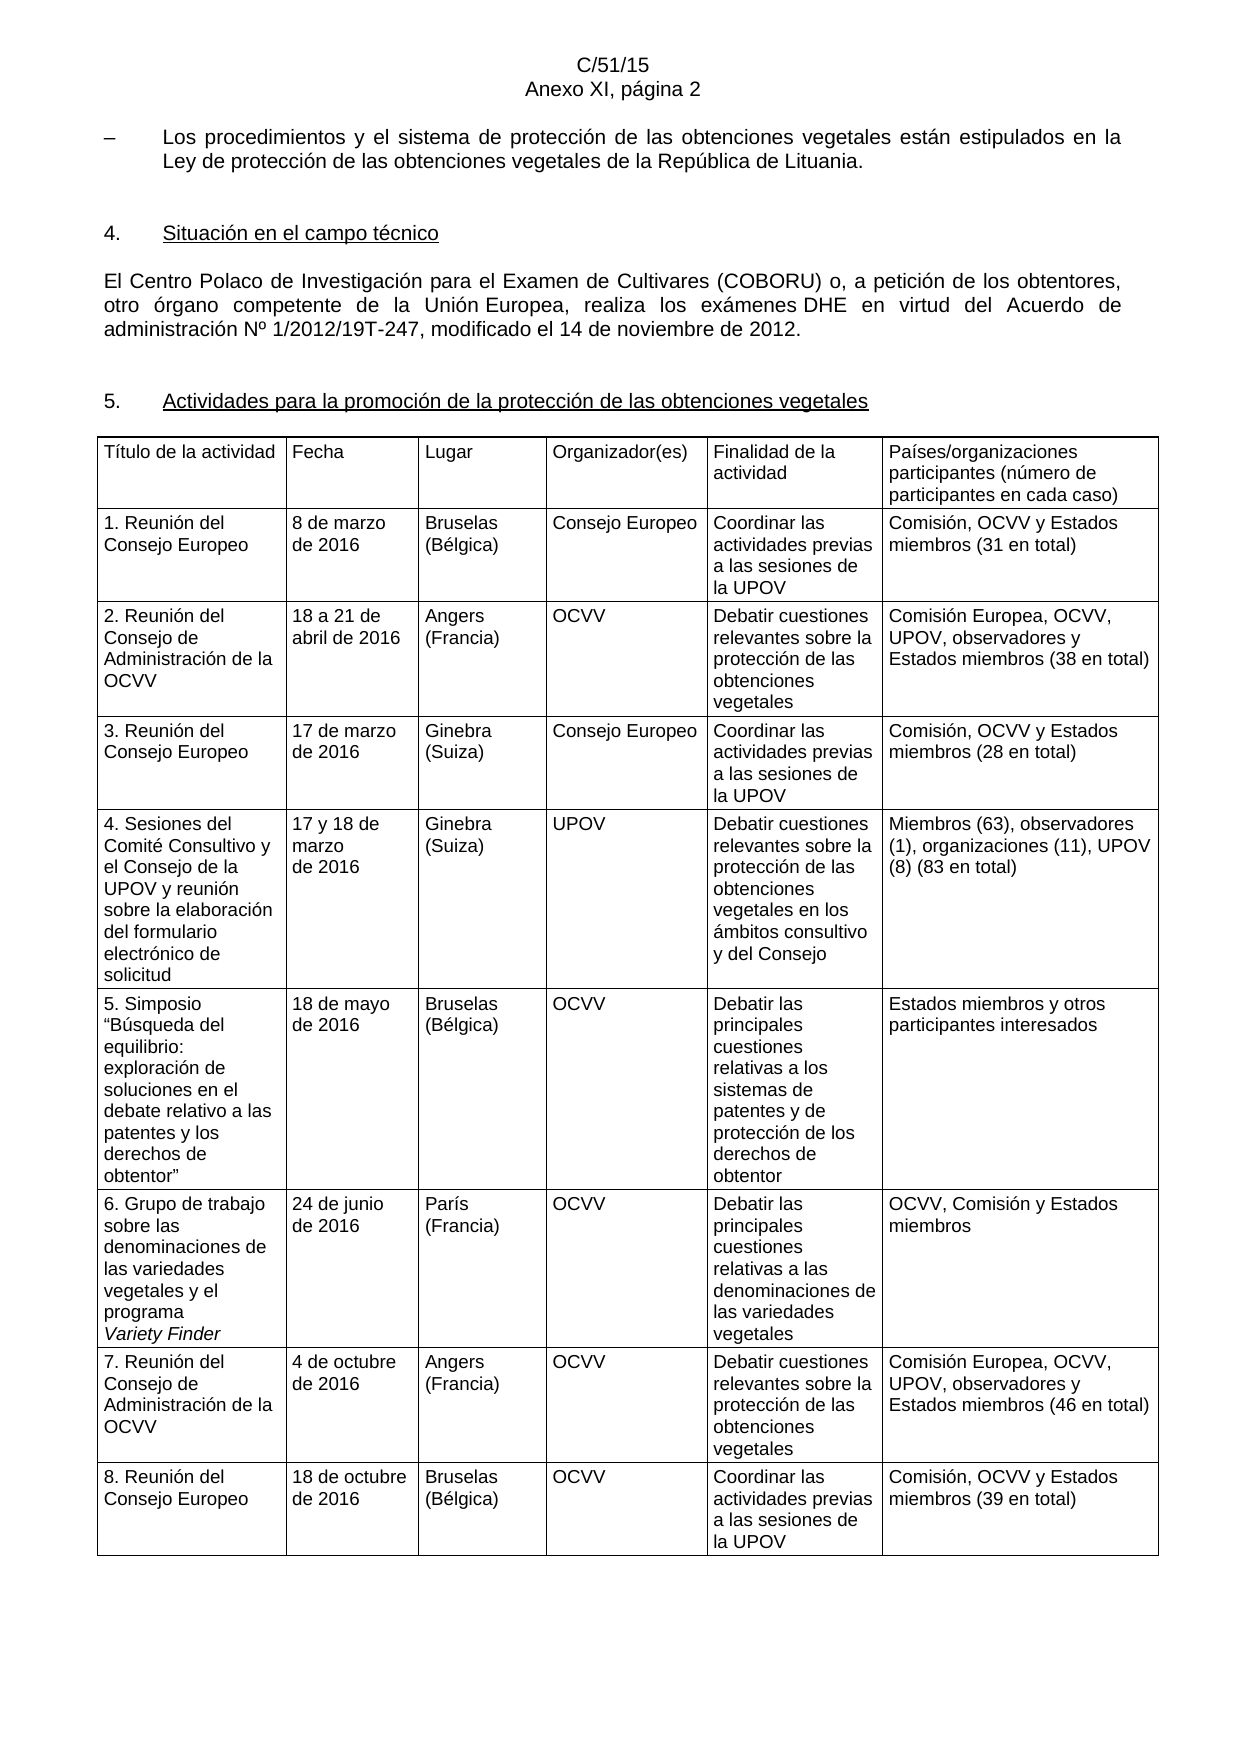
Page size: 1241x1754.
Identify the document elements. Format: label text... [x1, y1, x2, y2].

text El Centro Polaco de Investigación para el Examen de Cultivares (COBORU) o, a petición de los obtentores, otro órgano competente de la Unión Europea, realiza los exámenes DHE en virtud del Acuerdo de administración Nº 1/2012/19T-247, modificado el 14 de noviembre de 2012. [103, 269, 1122, 341]
table_cell 6. Grupo de trabajo sobre las denominaciones de las variedades vegetales y el programa Variety Finder [98, 1190, 286, 1347]
text 5. Actividades para la promoción de la protección de las obtenciones vegetales [103, 388, 1122, 412]
table_header Finalidad de la actividad [708, 438, 882, 508]
table_cell 17 y 18 de marzo de 2016 [287, 810, 418, 988]
text – Los procedimientos y el sistema de protección de las obtenciones vegetales están estipulados en la Ley de protección de las obtenciones vegetales de la República de Lituania. [103, 125, 1122, 173]
table_cell 2. Reunión del Consejo de Administración de la OCVV [98, 602, 286, 716]
table_cell 18 de octubre de 2016 [287, 1463, 418, 1555]
table_cell Comisión, OCVV y Estados miembros (31 en total) [883, 509, 1158, 601]
table_cell OCVV [547, 1348, 707, 1462]
table_cell Debatir cuestiones relevantes sobre la protección de las obtenciones vegetales [708, 1348, 882, 1462]
table_cell UPOV [547, 810, 707, 988]
table_cell Coordinar las actividades previas a las sesiones de la UPOV [708, 509, 882, 601]
table_cell Miembros (63), observadores (1), organizaciones (11), UPOV (8) (83 en total) [883, 810, 1158, 988]
table_cell París (Francia) [419, 1190, 546, 1347]
table_cell Angers (Francia) [419, 1348, 546, 1462]
table_cell Comisión, OCVV y Estados miembros (28 en total) [883, 717, 1158, 809]
table_cell 1. Reunión del Consejo Europeo [98, 509, 286, 601]
table_cell Coordinar las actividades previas a las sesiones de la UPOV [708, 1463, 882, 1555]
table_cell OCVV [547, 989, 707, 1189]
table_cell Debatir las principales cuestiones relativas a los sistemas de patentes y de protección de los derechos de obtentor [708, 989, 882, 1189]
table_header Fecha [287, 438, 418, 508]
table_cell 18 a 21 de abril de 2016 [287, 602, 418, 716]
table_cell OCVV, Comisión y Estados miembros [883, 1190, 1158, 1347]
table_cell 18 de mayo de 2016 [287, 989, 418, 1189]
table_cell Comisión Europea, OCVV, UPOV, observadores y Estados miembros (46 en total) [883, 1348, 1158, 1462]
table_header Lugar [419, 438, 546, 508]
table_cell 24 de junio de 2016 [287, 1190, 418, 1347]
table_cell Debatir las principales cuestiones relativas a las denominaciones de las variedades vegetales [708, 1190, 882, 1347]
table_cell Comisión, OCVV y Estados miembros (39 en total) [883, 1463, 1158, 1555]
table_cell OCVV [547, 1463, 707, 1555]
table_cell Ginebra (Suiza) [419, 810, 546, 988]
table_header Organizador(es) [547, 438, 707, 508]
table_cell 4 de octubre de 2016 [287, 1348, 418, 1462]
table_cell Debatir cuestiones relevantes sobre la protección de las obtenciones vegetales en los ámbitos consultivo y del Consejo [708, 810, 882, 988]
table_cell Consejo Europeo [547, 717, 707, 809]
table_cell Consejo Europeo [547, 509, 707, 601]
table_cell Bruselas (Bélgica) [419, 1463, 546, 1555]
table_cell 4. Sesiones del Comité Consultivo y el Consejo de la UPOV y reunión sobre la elaboración del formulario electrónico de solicitud [98, 810, 286, 988]
table_cell Coordinar las actividades previas a las sesiones de la UPOV [708, 717, 882, 809]
table_cell 17 de marzo de 2016 [287, 717, 418, 809]
table_header Título de la actividad [98, 438, 286, 508]
table_cell Bruselas (Bélgica) [419, 509, 546, 601]
table_cell 8. Reunión del Consejo Europeo [98, 1463, 286, 1555]
table_cell OCVV [547, 602, 707, 716]
table_cell Comisión Europea, OCVV, UPOV, observadores y Estados miembros (38 en total) [883, 602, 1158, 716]
text 4. Situación en el campo técnico [103, 221, 1122, 245]
table_header Países/organizaciones participantes (número de participantes en cada caso) [883, 438, 1158, 508]
table_cell 7. Reunión del Consejo de Administración de la OCVV [98, 1348, 286, 1462]
table_cell 5. Simposio “Búsqueda del equilibrio: exploración de soluciones en el debate relativo a las patentes y los derechos de obtentor” [98, 989, 286, 1189]
table_cell 8 de marzo de 2016 [287, 509, 418, 601]
table_cell Angers (Francia) [419, 602, 546, 716]
table_cell Ginebra (Suiza) [419, 717, 546, 809]
table_cell OCVV [547, 1190, 707, 1347]
table_cell Estados miembros y otros participantes interesados [883, 989, 1158, 1189]
table_cell Debatir cuestiones relevantes sobre la protección de las obtenciones vegetales [708, 602, 882, 716]
table_cell Bruselas (Bélgica) [419, 989, 546, 1189]
table_cell 3. Reunión del Consejo Europeo [98, 717, 286, 809]
